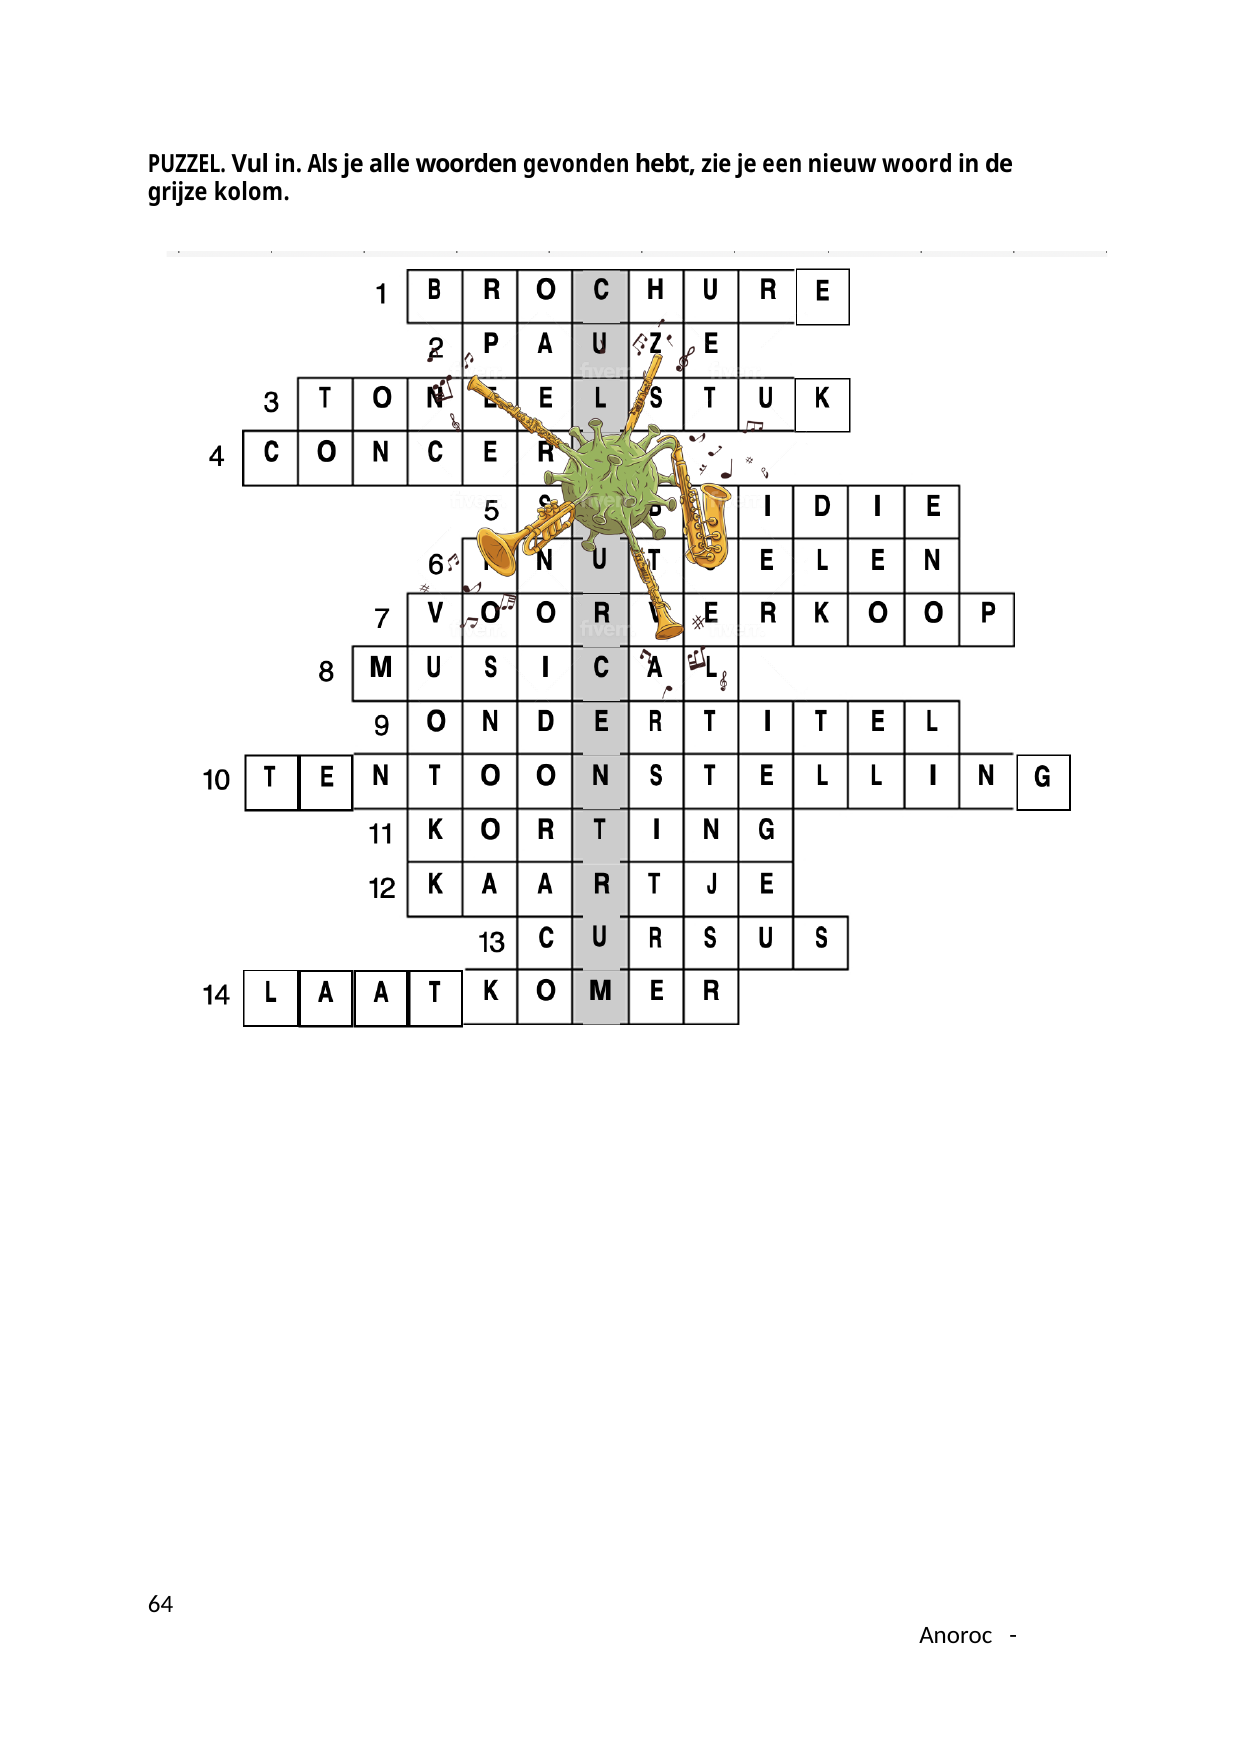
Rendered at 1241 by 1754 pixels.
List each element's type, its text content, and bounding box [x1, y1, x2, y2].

picture [165, 251, 1107, 1050]
text PUZZEL. Vul in. Als je alle woorden gevonden hebt, zie je een nieuw woord in de grijze kolom. [148, 149, 1052, 206]
